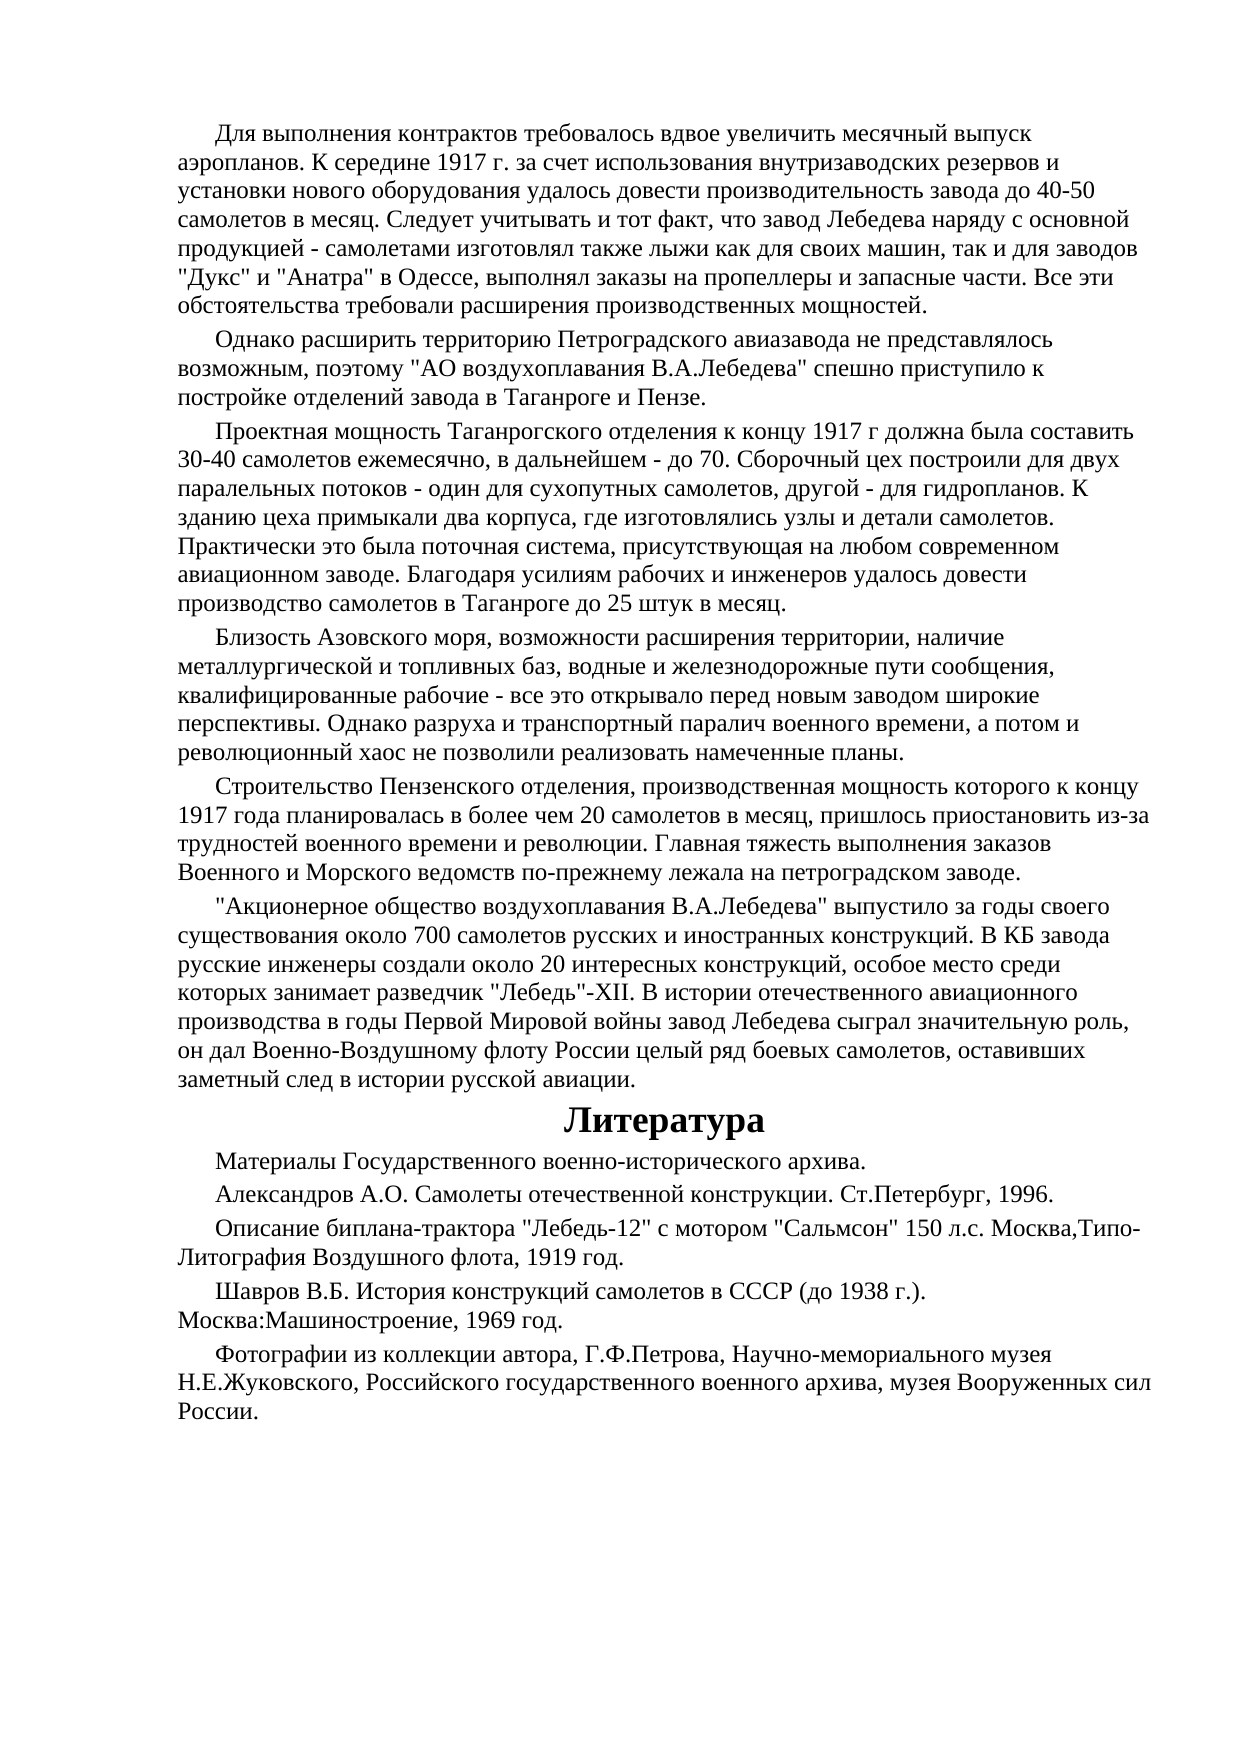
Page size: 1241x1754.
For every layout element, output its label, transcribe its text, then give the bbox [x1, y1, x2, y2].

text Материалы Государственного военно-исторического архива. [177, 1146, 1152, 1174]
text Александров А.О. Самолеты отечественной конструкции. Ст.Петербург, 1996. [177, 1179, 1152, 1208]
subtitle Литература [177, 1097, 1152, 1141]
text Однако расширить территорию Петроградского авиазавода не представлялось возможным, поэтому "АО воздухоплавания В.А.Лебедева" спешно приступило к постройке отделений завода в Таганроге и Пензе. [177, 324, 1152, 411]
text "Акционерное общество воздухоплавания В.А.Лебедева" выпустило за годы своего существования около 700 самолетов русских и иностранных конструкций. В КБ завода русские инженеры создали около 20 интересных конструкций, особое место среди которых занимает разведчик "Лебедь"-ХII. В истории отечественного авиационного производства в годы Первой Мировой войны завод Лебедева сыграл значительную роль, он дал Военно-Воздушному флоту России целый ряд боевых самолетов, оставивших заметный след в истории русской авиации. [177, 891, 1152, 1092]
text Описание биплана-трактора "Лебедь-12" с мотором "Сальмсон" 150 л.с. Москва,Типо-Литография Воздушного флота, 1919 год. [177, 1213, 1152, 1271]
text Близость Азовского моря, возможности расширения территории, наличие металлургической и топливных баз, водные и железнодорожные пути сообщения, квалифицированные рабочие - все это открывало перед новым заводом широкие перспективы. Однако разруха и транспортный паралич военного времени, а потом и революционный хаос не позволили реализовать намеченные планы. [177, 622, 1152, 766]
text Для выполнения контрактов требовалось вдвое увеличить месячный выпуск аэропланов. К середине 1917 г. за счет использования внутризаводских резервов и установки нового оборудования удалось довести производительность завода до 40-50 самолетов в месяц. Следует учитывать и тот факт, что завод Лебедева наряду с основной продукцией - самолетами изготовлял также лыжи как для своих машин, так и для заводов "Дукс" и "Анатра" в Одессе, выполнял заказы на пропеллеры и запасные части. Все эти обстоятельства требовали расширения производственных мощностей. [177, 118, 1152, 319]
text Проектная мощность Таганрогского отделения к концу 1917 г должна была составить 30-40 самолетов ежемесячно, в дальнейшем - до 70. Сборочный цех построили для двух паралельных потоков - один для сухопутных самолетов, другой - для гидропланов. К зданию цеха примыкали два корпуса, где изготовлялись узлы и детали самолетов. Практически это была поточная система, присутствующая на любом современном авиационном заводе. Благодаря усилиям рабочих и инженеров удалось довести производство самолетов в Таганроге до 25 штук в месяц. [177, 416, 1152, 617]
text Строительство Пензенского отделения, производственная мощность которого к концу 1917 года планировалась в более чем 20 самолетов в месяц, пришлось приостановить из-за трудностей военного времени и революции. Главная тяжесть выполнения заказов Военного и Морского ведомств по-прежнему лежала на петроградском заводе. [177, 771, 1152, 886]
text Шавров В.Б. История конструкций самолетов в СССР (до 1938 г.). Москва:Машиностроение, 1969 год. [177, 1276, 1152, 1333]
text Фотографии из коллекции автора, Г.Ф.Петрова, Научно-мемориального музея Н.Е.Жуковского, Российского государственного военного архива, музея Вооруженных сил России. [177, 1339, 1152, 1425]
